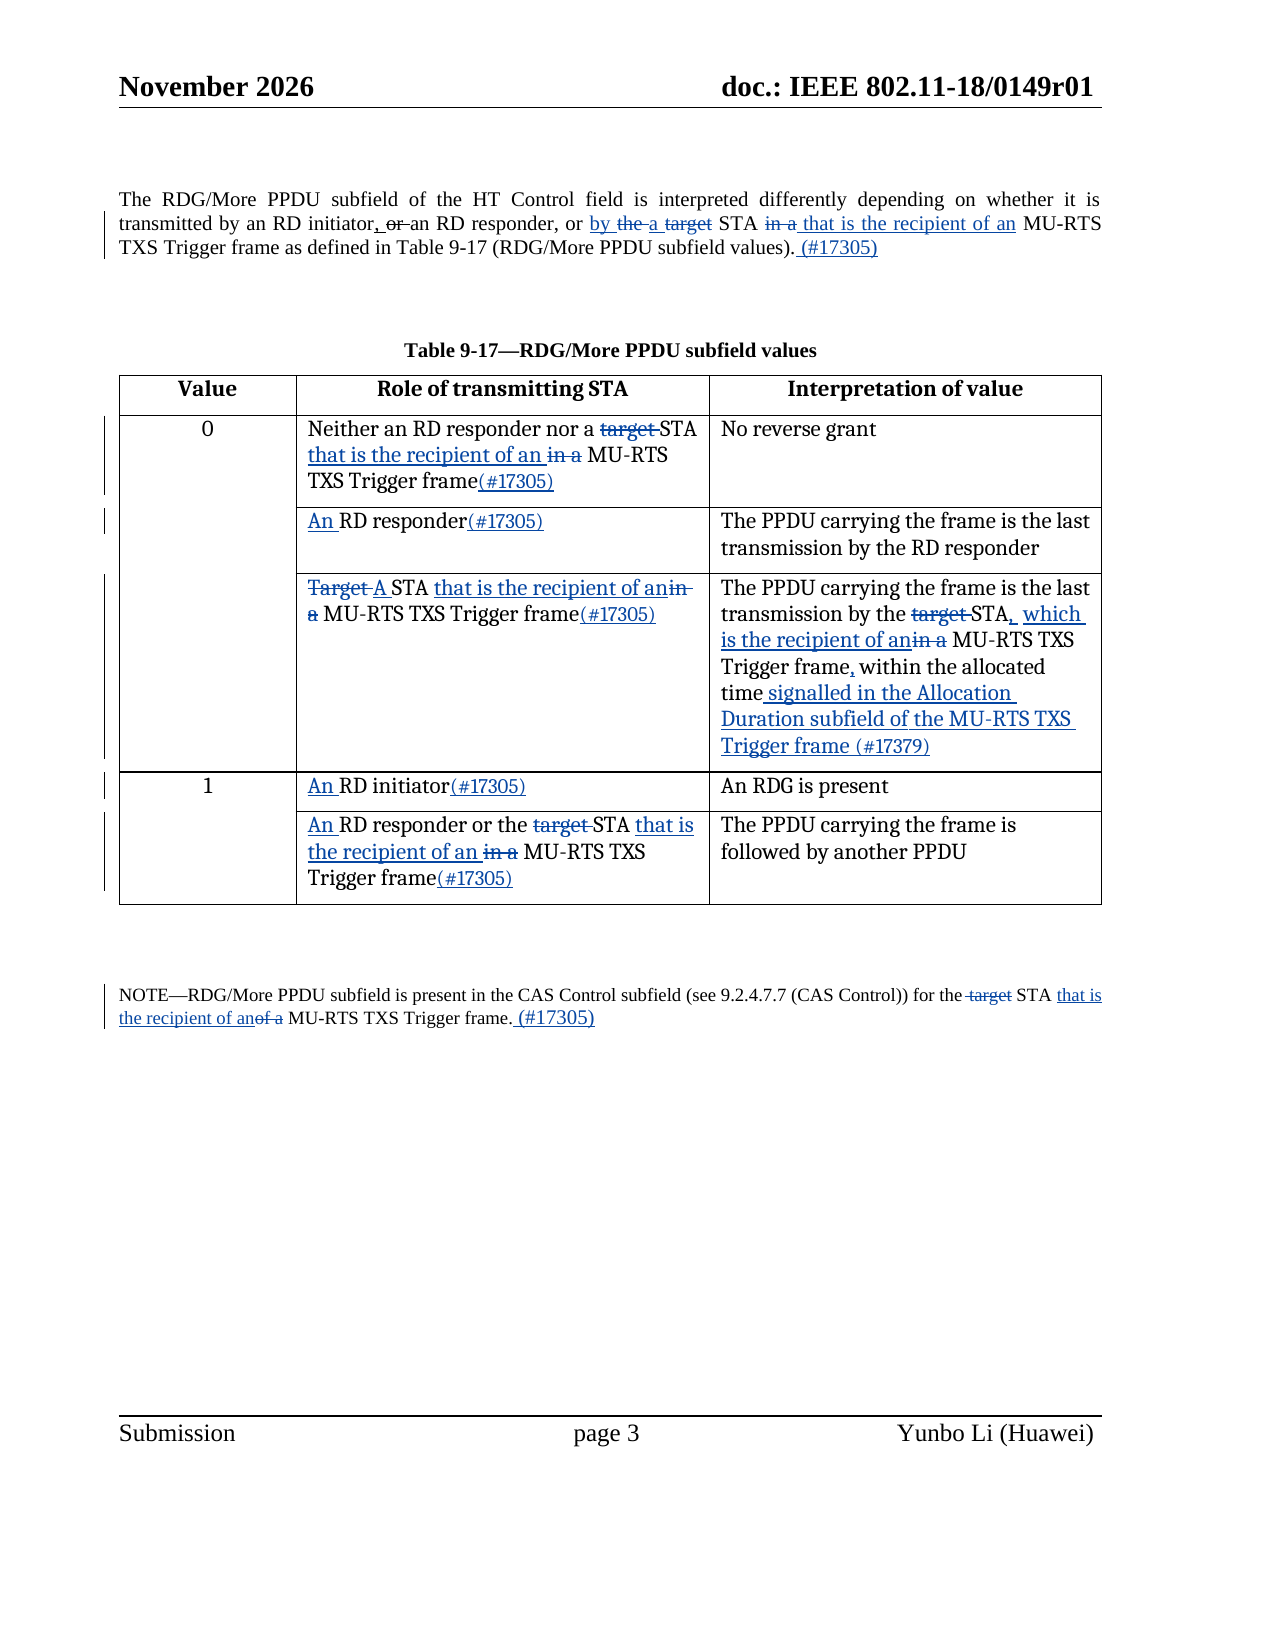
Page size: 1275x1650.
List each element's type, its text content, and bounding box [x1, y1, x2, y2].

table_cell No reverse grant [710, 416, 1101, 507]
text Table 9-17—RDG/More PPDU subfield values [119, 338, 1102, 362]
table_cell 0 [120, 416, 296, 771]
text NOTE—RDG/More PPDU subfield is present in the CAS Control subfield (see 9.2.4.7.7 (CAS Control)) for the STA MU-RTS TXS Trigger frame. [119, 984, 1102, 1029]
table_header Role of transmitting STA [297, 376, 709, 414]
table_cell RD responder [297, 508, 709, 573]
table_cell 1 [120, 773, 296, 904]
text The RDG/More PPDU subfield of the HT Control field is interpreted differently depending on whether it is transmitted by an RD initiator, or an RD responder, or STA MU-RTS TXS Trigger frame as defined in Table 9-17 (RDG/More PPDU subfield values). [119, 187, 1102, 259]
table_cell RD responder or the STA MU-RTS TXS Trigger frame [297, 812, 709, 904]
table_cell STA MU-RTS TXS Trigger frame [297, 574, 709, 771]
table_cell An RDG is present [710, 773, 1101, 811]
table_header Value [120, 376, 296, 414]
table_cell Neither an RD responder nor a STA MU-RTS TXS Trigger frame [297, 416, 709, 507]
table_header Interpretation of value [710, 376, 1101, 414]
table_cell The PPDU carrying the frame is the last transmission by the STA MU-RTS TXS Trigger frame within the allocated time [710, 574, 1101, 771]
table_cell RD initiator [297, 773, 709, 811]
table_cell The PPDU carrying the frame is followed by another PPDU [710, 812, 1101, 904]
table_cell The PPDU carrying the frame is the last transmission by the RD responder [710, 508, 1101, 573]
